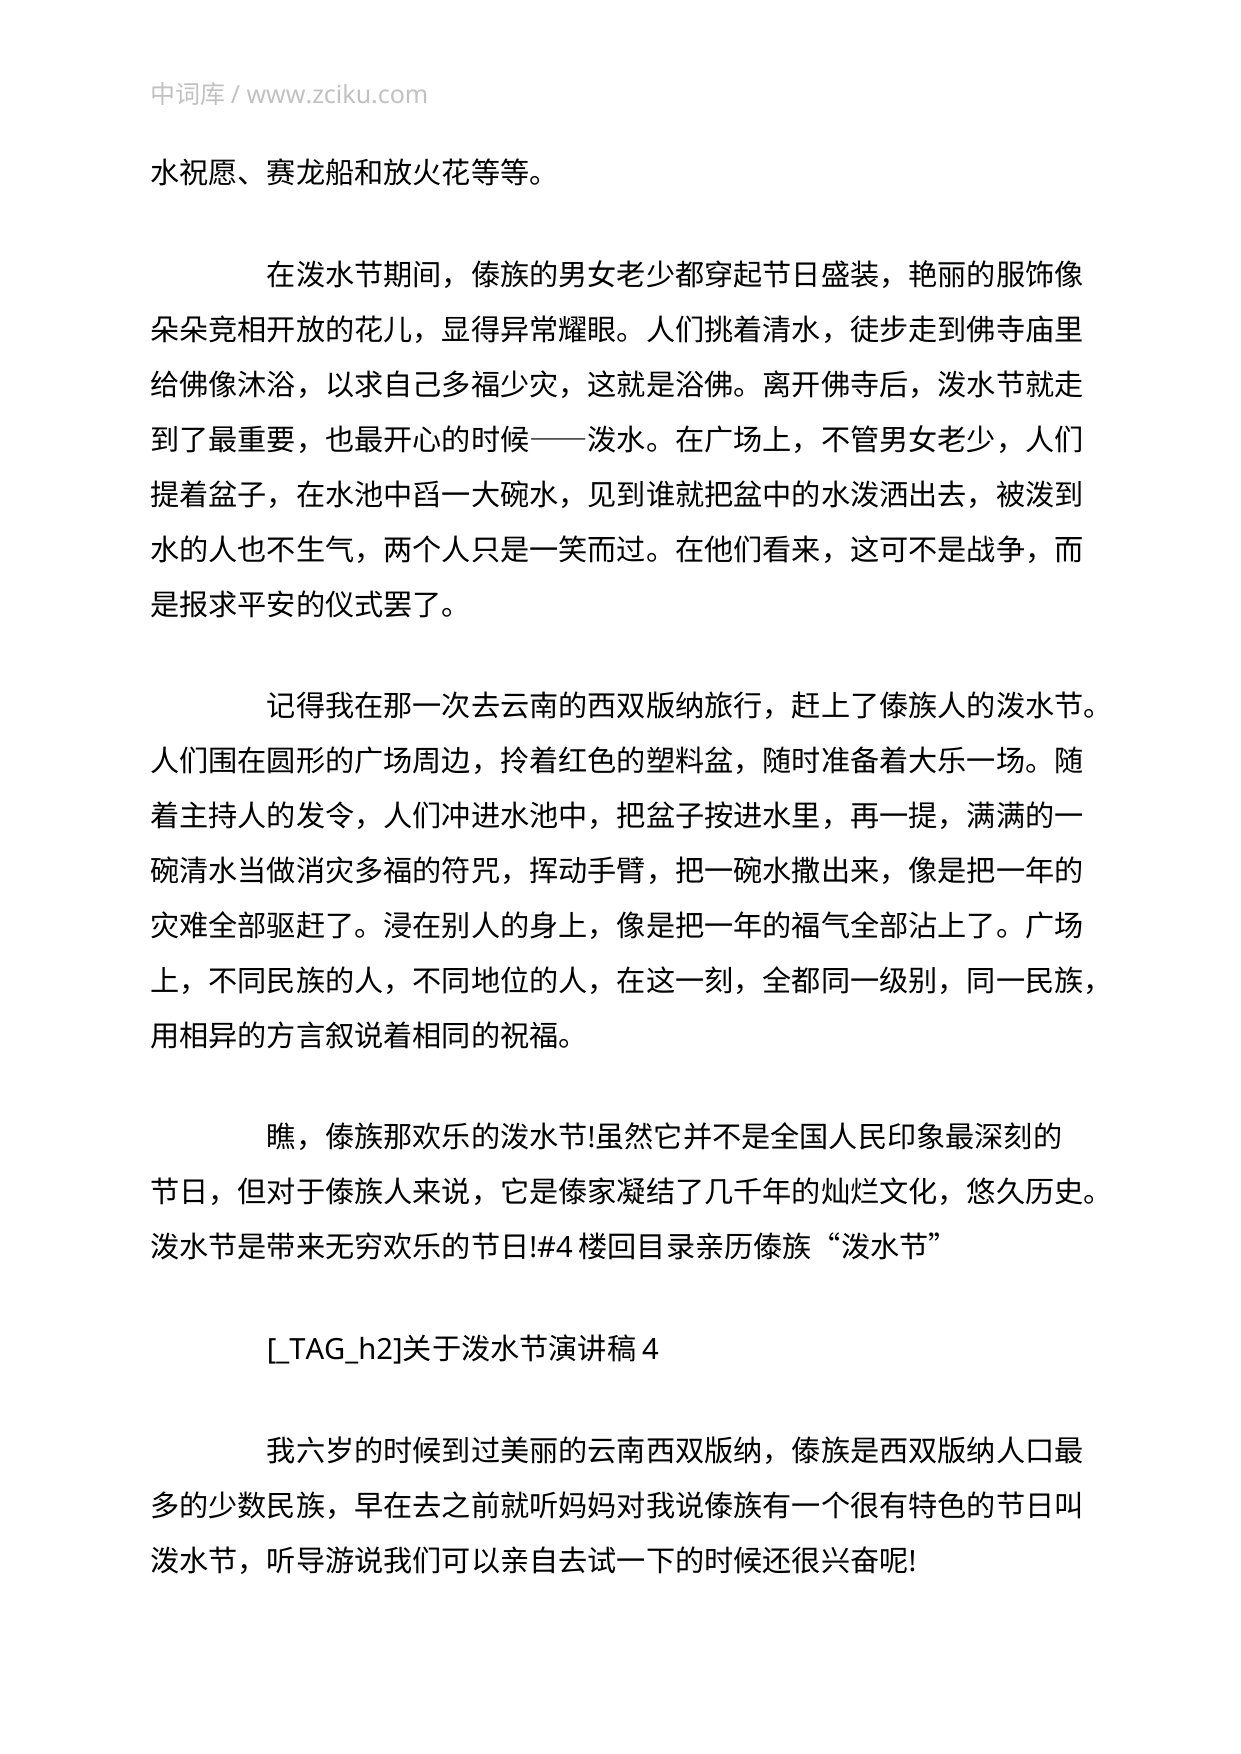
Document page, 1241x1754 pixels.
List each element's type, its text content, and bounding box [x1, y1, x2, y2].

text 我六岁的时候到过美丽的云南西双版纳，傣族是西双版纳人口最多的少数民族，早在去之前就听妈妈对我说傣族有一个很有特色的节日叫泼水节，听导游说我们可以亲自去试一下的时候还很兴奋呢! [150, 1428, 1090, 1580]
text 记得我在那一次去云南的西双版纳旅行，赶上了傣族人的泼水节。人们围在圆形的广场周边，拎着红色的塑料盆，随时准备着大乐一场。随着主持人的发令，人们冲进水池中，把盆子按进水里，再一提，满满的一碗清水当做消灾多福的符咒，挥动手臂，把一碗水撒出来，像是把一年的灾难全部驱赶了。浸在别人的身上，像是把一年的福气全部沾上了。广场上，不同民族的人，不同地位的人，在这一刻，全都同一级别，同一民族，用相异的方言叙说着相同的祝福。 [150, 683, 1090, 1054]
text 在泼水节期间，傣族的男女老少都穿起节日盛装，艳丽的服饰像朵朵竞相开放的花儿，显得异常耀眼。人们挑着清水，徒步走到佛寺庙里给佛像沐浴，以求自己多福少灾，这就是浴佛。离开佛寺后，泼水节就走到了最重要，也最开心的时候——泼水。在广场上，不管男女老少，人们提着盆子，在水池中舀一大碗水，见到谁就把盆中的水泼洒出去，被泼到水的人也不生气，两个人只是一笑而过。在他们看来，这可不是战争，而是报求平安的仪式罢了。 [150, 252, 1090, 623]
text [_TAG_h2]关于泼水节演讲稿4 [150, 1326, 1090, 1368]
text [150, 150, 1090, 192]
text 瞧，傣族那欢乐的泼水节!虽然它并不是全国人民印象最深刻的节日，但对于傣族人来说，它是傣家凝结了几千年的灿烂文化，悠久历史。泼水节是带来无穷欢乐的节日!#4楼回目录亲历傣族“泼水节” [150, 1114, 1090, 1266]
